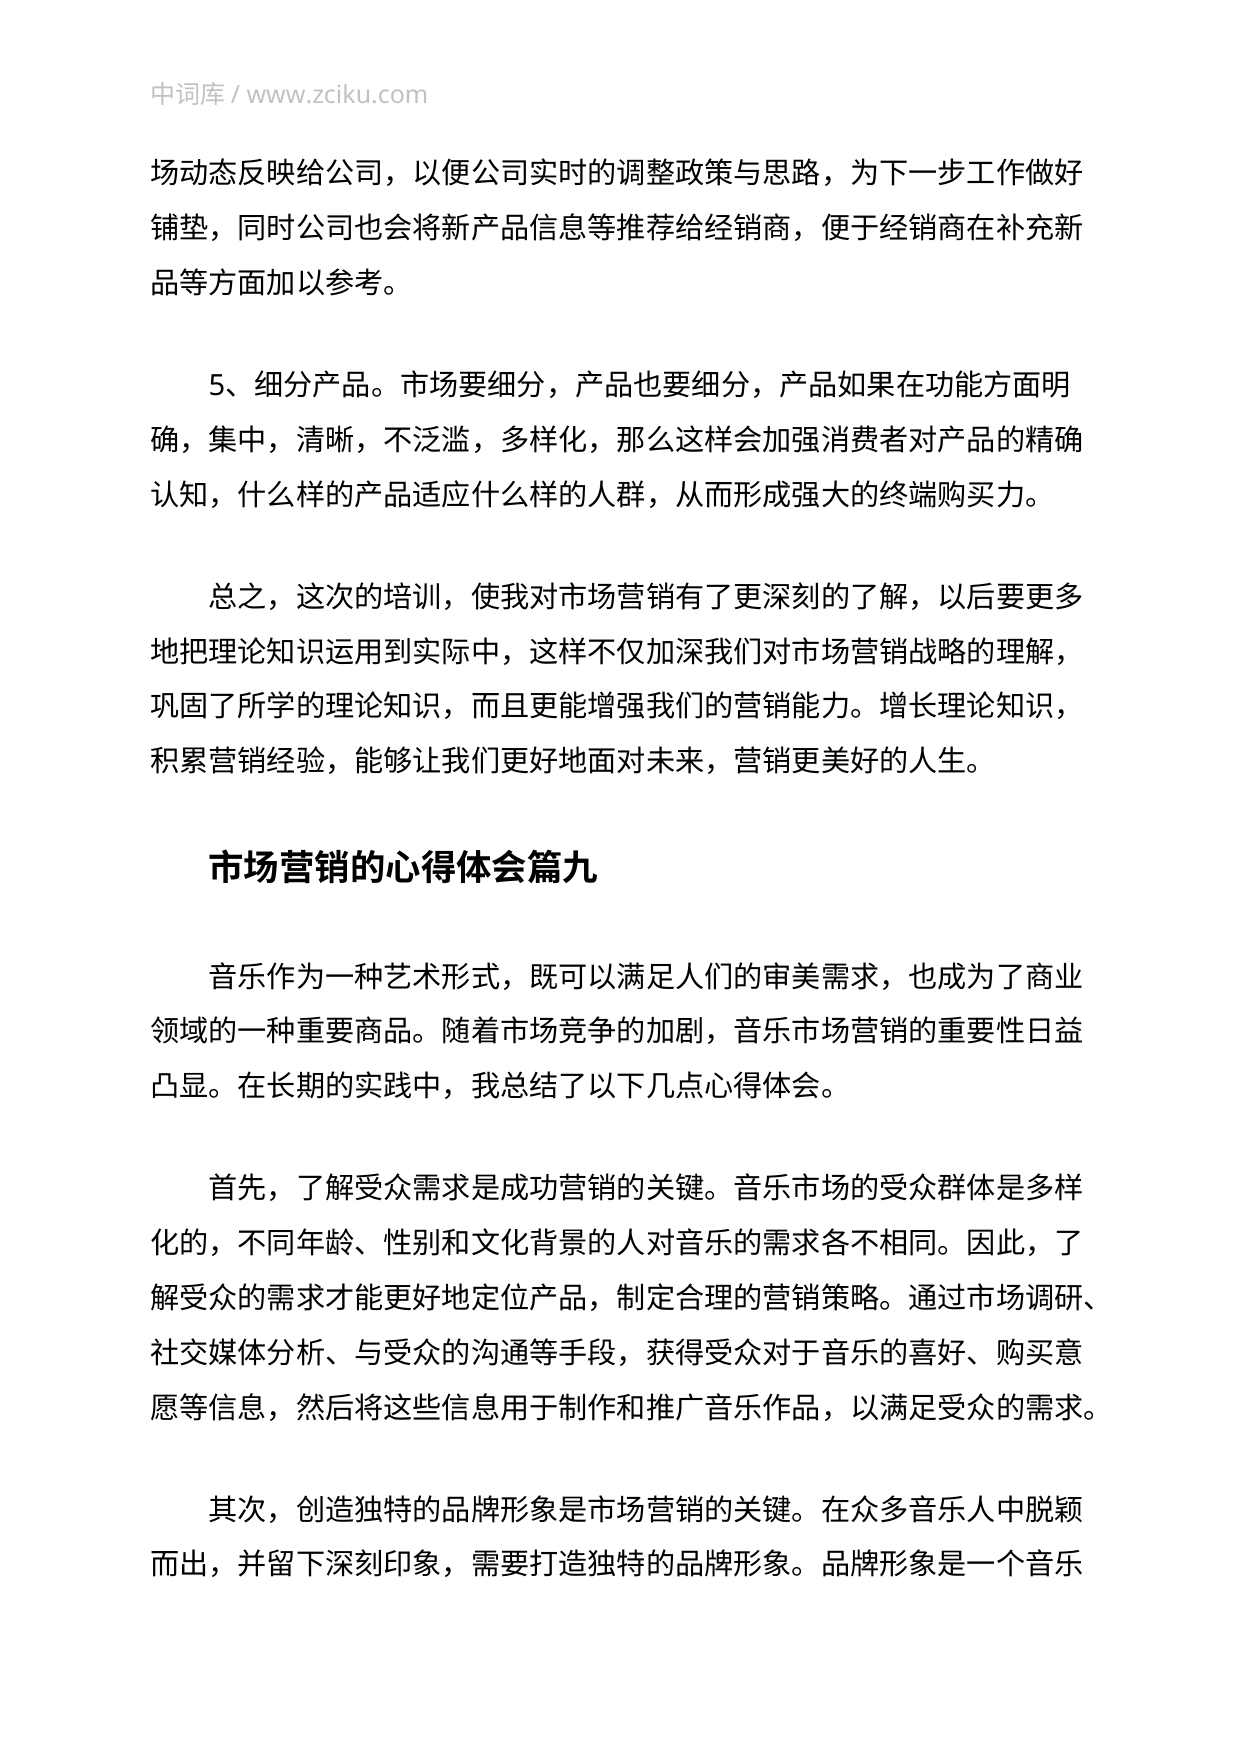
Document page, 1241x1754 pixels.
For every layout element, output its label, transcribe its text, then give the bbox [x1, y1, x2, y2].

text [150, 1486, 1090, 1583]
text 5、细分产品。市场要细分，产品也要细分，产品如果在功能方面明确，集中，清晰，不泛滥，多样化，那么这样会加强消费者对产品的精确认知，什么样的产品适应什么样的人群，从而形成强大的终端购买力。 [150, 362, 1090, 514]
text 音乐作为一种艺术形式，既可以满足人们的审美需求，也成为了商业领域的一种重要商品。随着市场竞争的加剧，音乐市场营销的重要性日益凸显。在长期的实践中，我总结了以下几点心得体会。 [150, 953, 1090, 1105]
text 总之，这次的培训，使我对市场营销有了更深刻的了解，以后要更多地把理论知识运用到实际中，这样不仅加深我们对市场营销战略的理解，巩固了所学的理论知识，而且更能增强我们的营销能力。增长理论知识，积累营销经验，能够让我们更好地面对未来，营销更美好的人生。 [150, 573, 1090, 780]
text 首先，了解受众需求是成功营销的关键。音乐市场的受众群体是多样化的，不同年龄、性别和文化背景的人对音乐的需求各不相同。因此，了解受众的需求才能更好地定位产品，制定合理的营销策略。通过市场调研、社交媒体分析、与受众的沟通等手段，获得受众对于音乐的喜好、购买意愿等信息，然后将这些信息用于制作和推广音乐作品，以满足受众的需求。 [150, 1165, 1090, 1427]
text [150, 150, 1090, 302]
text 市场营销的心得体会篇九 [150, 840, 1090, 891]
